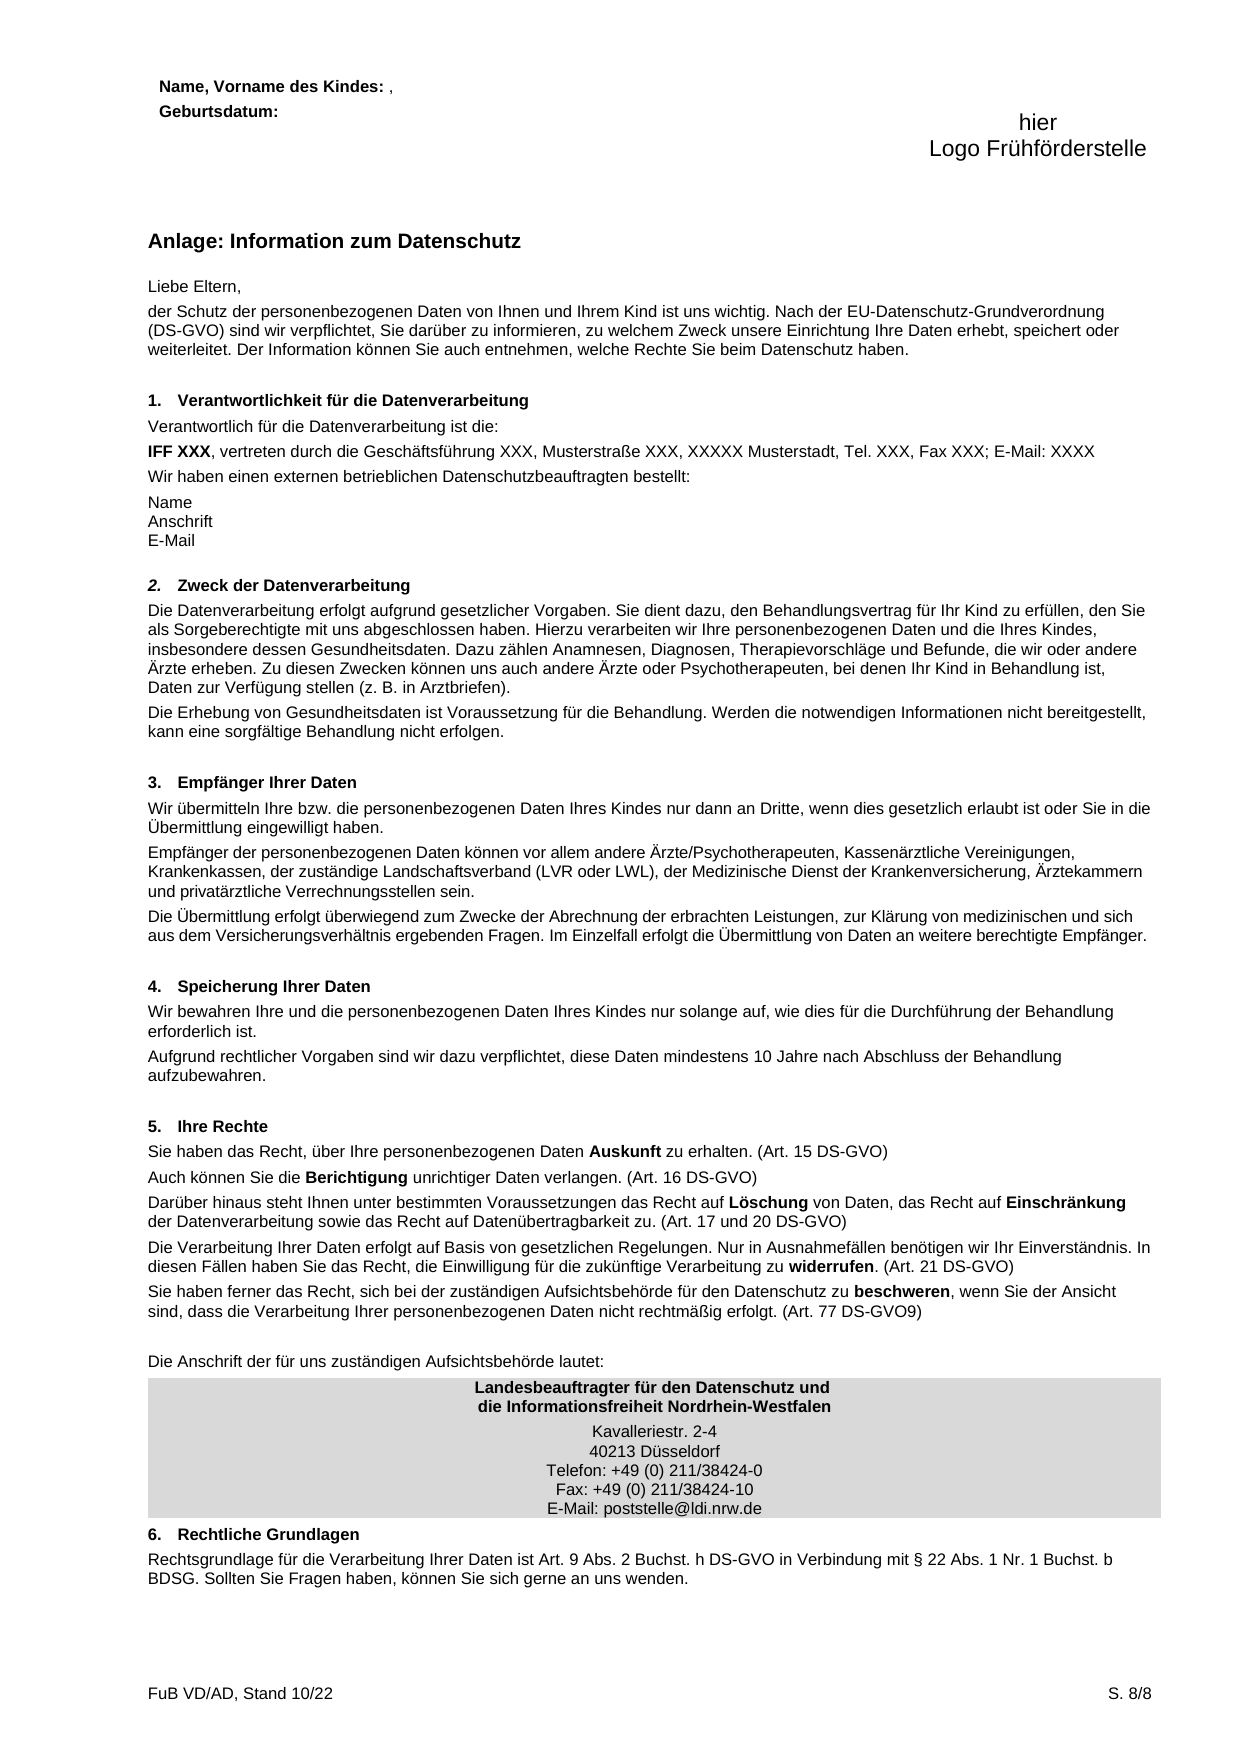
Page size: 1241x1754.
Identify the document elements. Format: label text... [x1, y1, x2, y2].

text 1. Verantwortlichkeit für die Datenverarbeitung [148, 391, 1152, 410]
text Die Anschrift der für uns zuständigen Aufsichtsbehörde lautet: [148, 1352, 1152, 1371]
text Sie haben das Recht, über Ihre personenbezogenen Daten Auskunft zu erhalten. (Art. 15 DS-GVO) [148, 1142, 1152, 1161]
text der Schutz der personenbezogenen Daten von Ihnen und Ihrem Kind ist uns wichtig. Nach der EU-Datenschutz-Grundverordnung (DS-GVO) sind wir verpflichtet, Sie darüber zu informieren, zu welchem Zweck unsere Einrichtung Ihre Daten erhebt, speichert oder weiterleitet. Der Information können Sie auch entnehmen, welche Rechte Sie beim Datenschutz haben. [148, 302, 1152, 359]
text E-Mail [148, 531, 1152, 550]
text 5. Ihre Rechte [148, 1117, 1152, 1136]
text 3. Empfänger Ihrer Daten [148, 773, 1152, 792]
text Darüber hinaus steht Ihnen unter bestimmten Voraussetzungen das Recht auf Löschung von Daten, das Recht auf Einschränkung der Datenverarbeitung sowie das Recht auf Datenübertragbarkeit zu. (Art. 17 und 20 DS-GVO) [148, 1193, 1152, 1231]
text Die Erhebung von Gesundheitsdaten ist Voraussetzung für die Behandlung. Werden die notwendigen Informationen nicht bereitgestellt, kann eine sorgfältige Behandlung nicht erfolgen. [148, 703, 1152, 741]
text Rechtsgrundlage für die Verarbeitung Ihrer Daten ist Art. 9 Abs. 2 Buchst. h DS-GVO in Verbindung mit § 22 Abs. 1 Nr. 1 Buchst. b BDSG. Sollten Sie Fragen haben, können Sie sich gerne an uns wenden. [148, 1550, 1152, 1588]
text Verantwortlich für die Datenverarbeitung ist die: [148, 416, 1152, 436]
text IFF XXX, vertreten durch die Geschäftsführung XXX, Musterstraße XXX, XXXXX Musterstadt, Tel. XXX, Fax XXX; E-Mail: XXXX [148, 442, 1152, 461]
text Aufgrund rechtlicher Vorgaben sind wir dazu verpflichtet, diese Daten mindestens 10 Jahre nach Abschluss der Behandlung aufzubewahren. [148, 1047, 1152, 1085]
text Die Datenverarbeitung erfolgt aufgrund gesetzlicher Vorgaben. Sie dient dazu, den Behandlungsvertrag für Ihr Kind zu erfüllen, den Sie als Sorgeberechtigte mit uns abgeschlossen haben. Hierzu verarbeiten wir Ihre personenbezogenen Daten und die Ihres Kindes, insbesondere dessen Gesundheitsdaten. Dazu zählen Anamnesen, Diagnosen, Therapievorschläge und Befunde, die wir oder andere Ärzte erheben. Zu diesen Zwecken können uns auch andere Ärzte oder Psychotherapeuten, bei denen Ihr Kind in Behandlung ist, Daten zur Verfügung stellen (z. B. in Arztbriefen). [148, 601, 1152, 697]
text Wir bewahren Ihre und die personenbezogenen Daten Ihres Kindes nur solange auf, wie dies für die Durchführung der Behandlung erforderlich ist. [148, 1002, 1152, 1041]
text Sie haben ferner das Recht, sich bei der zuständigen Aufsichtsbehörde für den Datenschutz zu beschweren, wenn Sie der Ansicht sind, dass die Verarbeitung Ihrer personenbezogenen Daten nicht rechtmäßig erfolgt. (Art. 77 DS-GVO9) [148, 1282, 1152, 1321]
text Kavalleriestr. 2-4 40213 Düsseldorf Telefon: +49 (0) 211/38424-0 Fax: +49 (0) 211/38424-10 E-Mail: poststelle@ldi.nrw.de [148, 1422, 1161, 1518]
text Name [148, 493, 1152, 512]
text Landesbeauftragter für den Datenschutz und die Informationsfreiheit Nordrhein-Westfalen [148, 1378, 1161, 1416]
text Die Übermittlung erfolgt überwiegend zum Zwecke der Abrechnung der erbrachten Leistungen, zur Klärung von medizinischen und sich aus dem Versicherungsverhältnis ergebenden Fragen. Im Einzelfall erfolgt die Übermittlung von Daten an weitere berechtigte Empfänger. [148, 907, 1152, 945]
text 2. Zweck der Datenverarbeitung [148, 576, 1152, 595]
text Auch können Sie die Berichtigung unrichtiger Daten verlangen. (Art. 16 DS-GVO) [148, 1168, 1152, 1187]
text Anschrift [148, 512, 1152, 531]
text 6. Rechtliche Grundlagen [148, 1524, 1161, 1543]
text Anlage: Information zum Datenschutz [148, 228, 1152, 252]
text Wir haben einen externen betrieblichen Datenschutzbeauftragten bestellt: [148, 467, 1152, 486]
text Die Verarbeitung Ihrer Daten erfolgt auf Basis von gesetzlichen Regelungen. Nur in Ausnahmefällen benötigen wir Ihr Einverständnis. In diesen Fällen haben Sie das Recht, die Einwilligung für die zukünftige Verarbeitung zu widerrufen. (Art. 21 DS-GVO) [148, 1238, 1152, 1276]
text Liebe Eltern, [148, 276, 1152, 296]
text Wir übermitteln Ihre bzw. die personenbezogenen Daten Ihres Kindes nur dann an Dritte, wenn dies gesetzlich erlaubt ist oder Sie in die Übermittlung eingewilligt haben. [148, 798, 1152, 837]
text Empfänger der personenbezogenen Daten können vor allem andere Ärzte/Psychotherapeuten, Kassenärztliche Vereinigungen, Krankenkassen, der zuständige Landschaftsverband (LVR oder LWL), der Medizinische Dienst der Krankenversicherung, Ärztekammern und privatärztliche Verrechnungsstellen sein. [148, 843, 1152, 901]
text 4. Speicherung Ihrer Daten [148, 977, 1152, 996]
